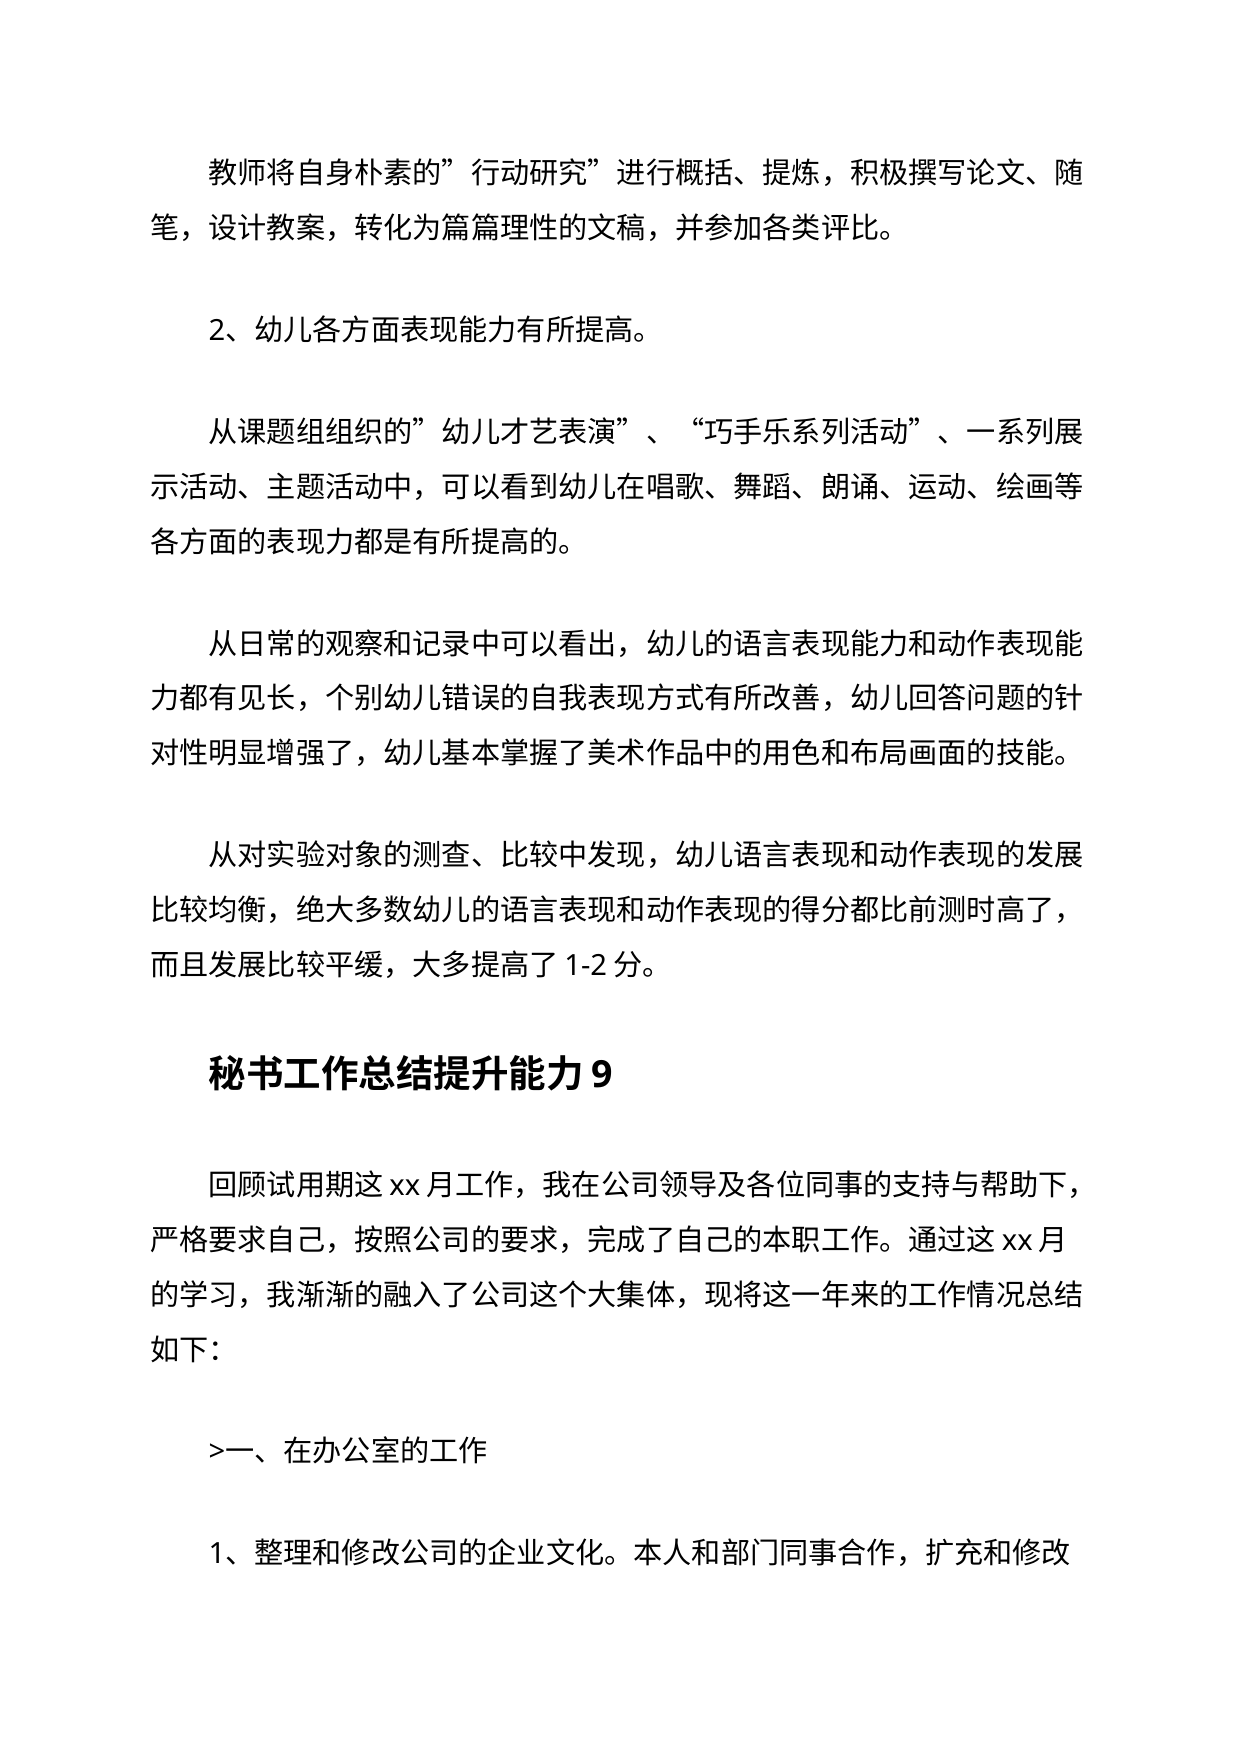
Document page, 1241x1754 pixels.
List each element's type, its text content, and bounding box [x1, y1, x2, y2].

text 从对实验对象的测查、比较中发现，幼儿语言表现和动作表现的发展比较均衡，绝大多数幼儿的语言表现和动作表现的得分都比前测时高了，而且发展比较平缓，大多提高了1-2分。 [150, 832, 1090, 984]
text >一、在办公室的工作 [150, 1428, 1090, 1470]
text 教师将自身朴素的”行动研究”进行概括、提炼，积极撰写论文、随笔，设计教案，转化为篇篇理性的文稿，并参加各类评比。 [150, 150, 1090, 247]
text 回顾试用期这xx月工作，我在公司领导及各位同事的支持与帮助下，严格要求自己，按照公司的要求，完成了自己的本职工作。通过这xx月的学习，我渐渐的融入了公司这个大集体，现将这一年来的工作情况总结如下： [150, 1161, 1090, 1368]
text 从课题组组织的”幼儿才艺表演”、“巧手乐系列活动”、一系列展示活动、主题活动中，可以看到幼儿在唱歌、舞蹈、朗诵、运动、绘画等各方面的表现力都是有所提高的。 [150, 409, 1090, 561]
text 秘书工作总结提升能力9 [150, 1043, 1090, 1098]
text 从日常的观察和记录中可以看出，幼儿的语言表现能力和动作表现能力都有见长，个别幼儿错误的自我表现方式有所改善，幼儿回答问题的针对性明显增强了，幼儿基本掌握了美术作品中的用色和布局画面的技能。 [150, 620, 1090, 772]
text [150, 1530, 1090, 1572]
text 2、幼儿各方面表现能力有所提高。 [150, 307, 1090, 349]
